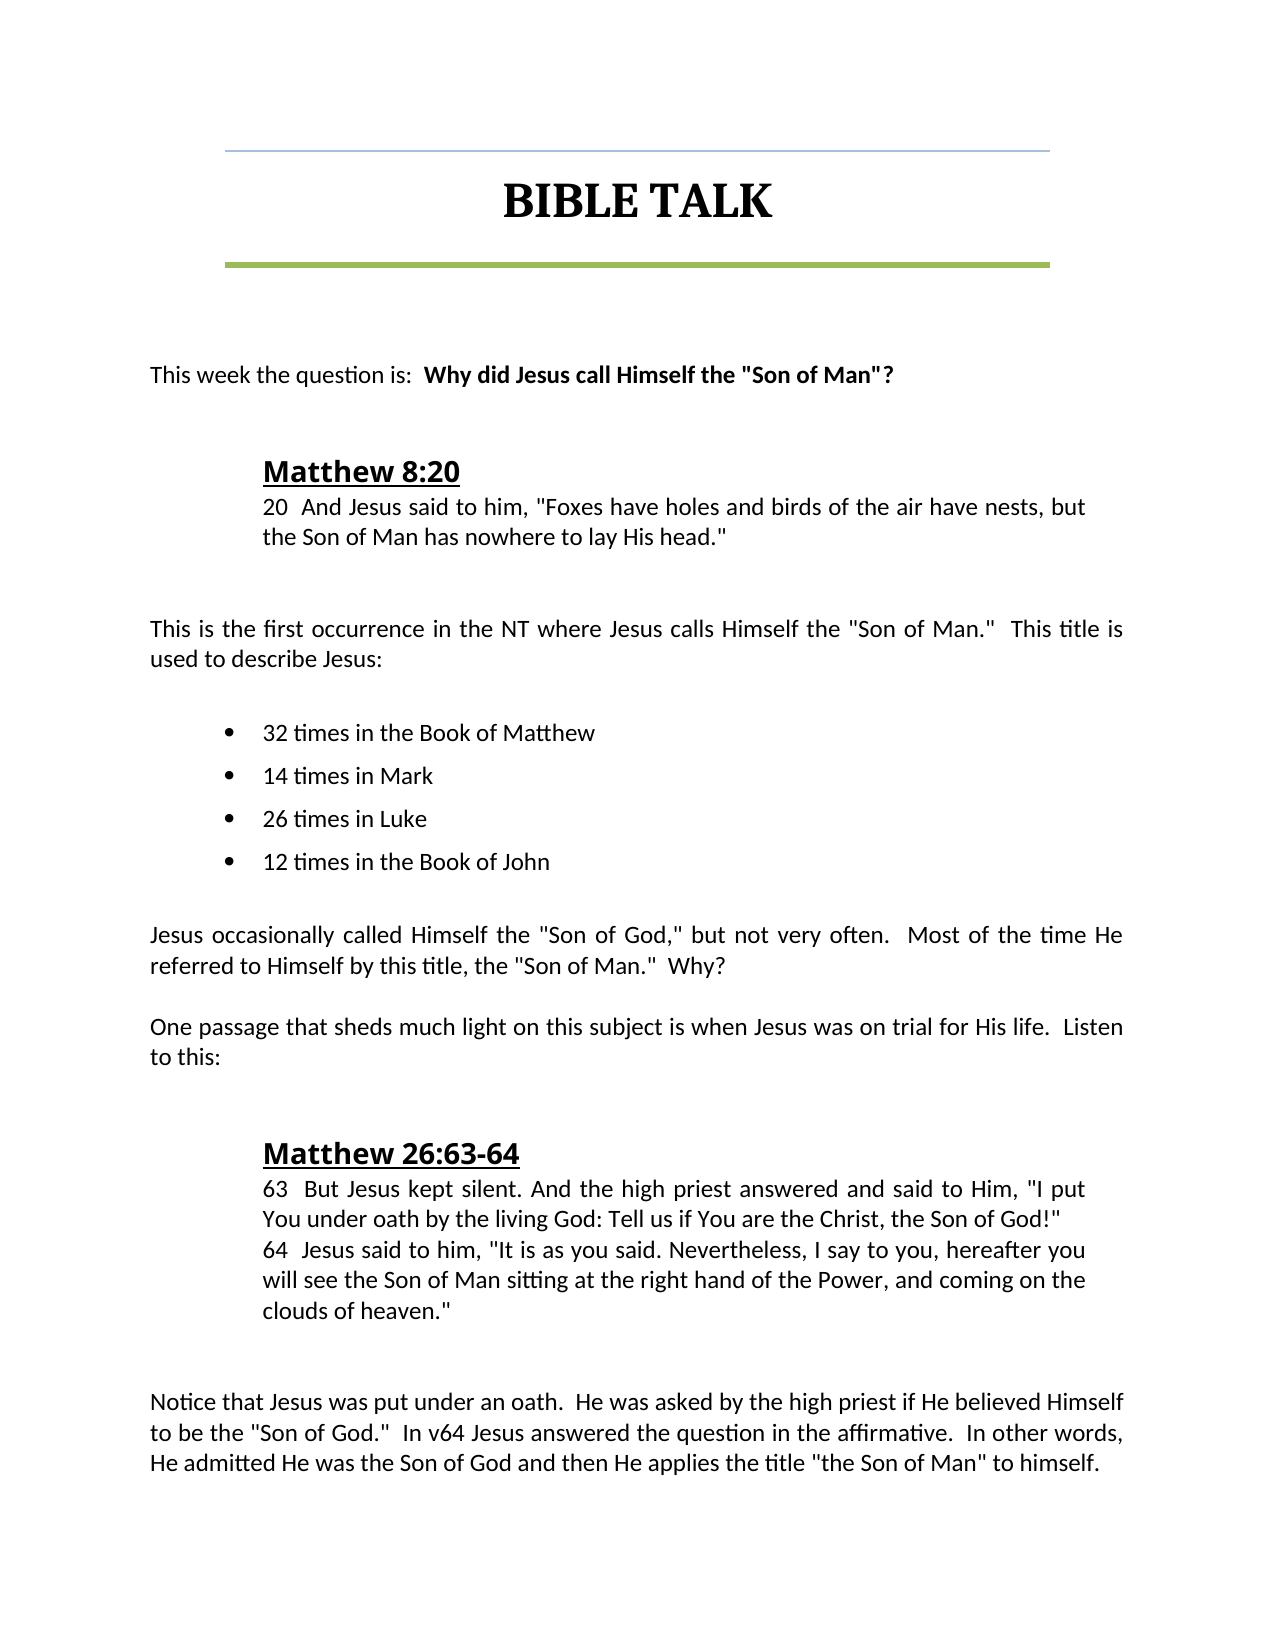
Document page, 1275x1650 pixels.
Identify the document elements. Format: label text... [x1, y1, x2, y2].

text Matthew 8:20 [262, 451, 1087, 491]
text This week the question is: Why did Jesus call Himself the "Son of Man"? [150, 359, 1125, 390]
list 14 times in Mark [225, 760, 1125, 790]
text Jesus occasionally called Himself the "Son of God," but not very often. Most of the time He referred to Himself by this title, the "Son of Man." Why? [150, 919, 1125, 981]
text 63 But Jesus kept silent. And the high priest answered and said to Him, "I put You under oath by the living God: Tell us if You are the Christ, the Son of God!" [262, 1173, 1087, 1234]
text Notice that Jesus was put under an oath. He was asked by the high priest if He believed Himself to be the "Son of God." In v64 Jesus answered the question in the affirmative. In other words, He admitted He was the Son of God and then He applies the title "the Son of Man" to himself. [150, 1386, 1125, 1478]
text This is the first occurrence in the NT where Jesus calls Himself the "Son of Man." This title is used to describe Jesus: [150, 613, 1125, 674]
title BIBLE TALK [225, 152, 1050, 262]
text Matthew 26:63-64 [262, 1133, 1087, 1173]
text 20 And Jesus said to him, "Foxes have holes and birds of the air have nests, but the Son of Man has nowhere to lay His head." [262, 491, 1087, 552]
list 12 times in the Book of John [225, 846, 1125, 876]
list 32 times in the Book of Matthew [225, 717, 1125, 747]
text 64 Jesus said to him, "It is as you said. Nevertheless, I say to you, hereafter you will see the Son of Man sitting at the right hand of the Power, and coming on the clouds of heaven." [262, 1234, 1087, 1325]
list 26 times in Luke [225, 803, 1125, 833]
text One passage that sheds much light on this subject is when Jesus was on trial for His life. Listen to this: [150, 1011, 1125, 1072]
